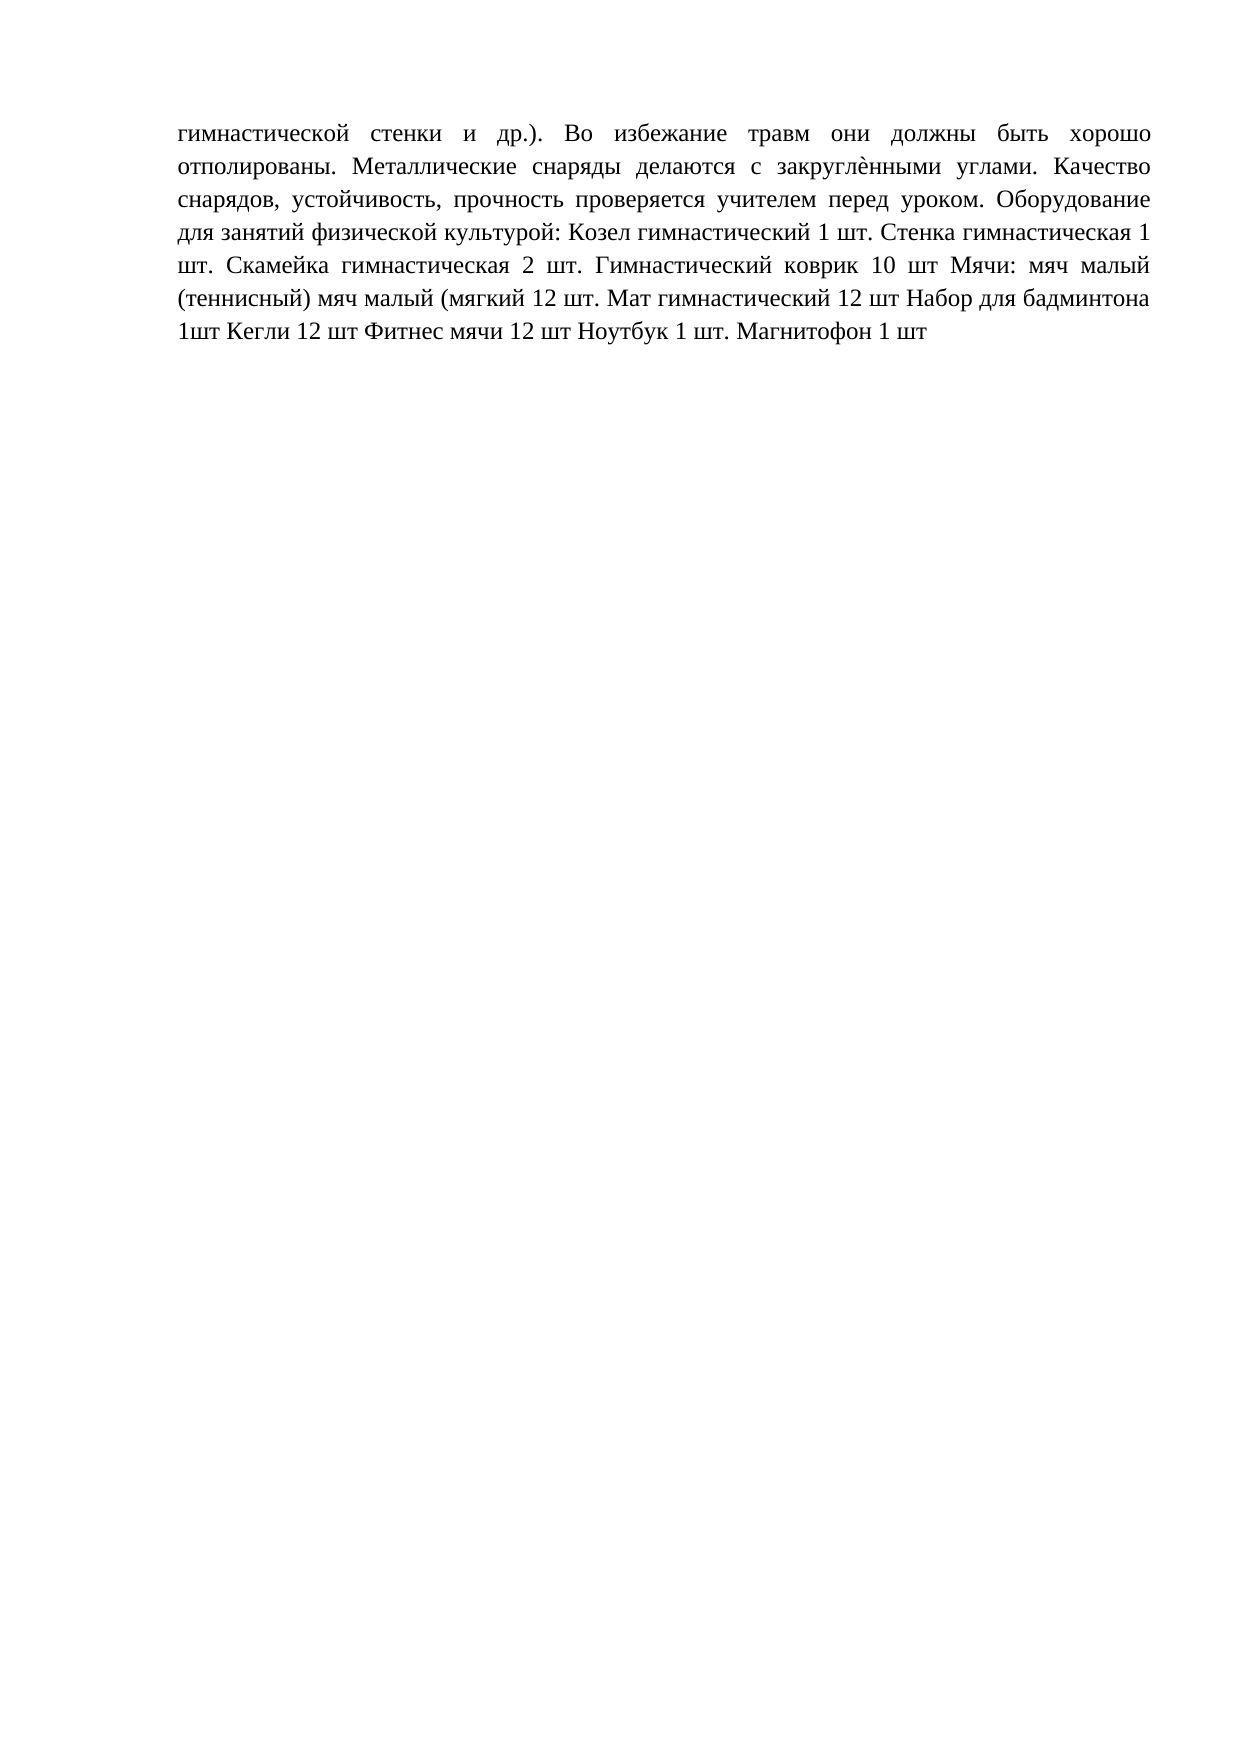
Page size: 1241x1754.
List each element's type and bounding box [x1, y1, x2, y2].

text [177, 118, 1152, 345]
